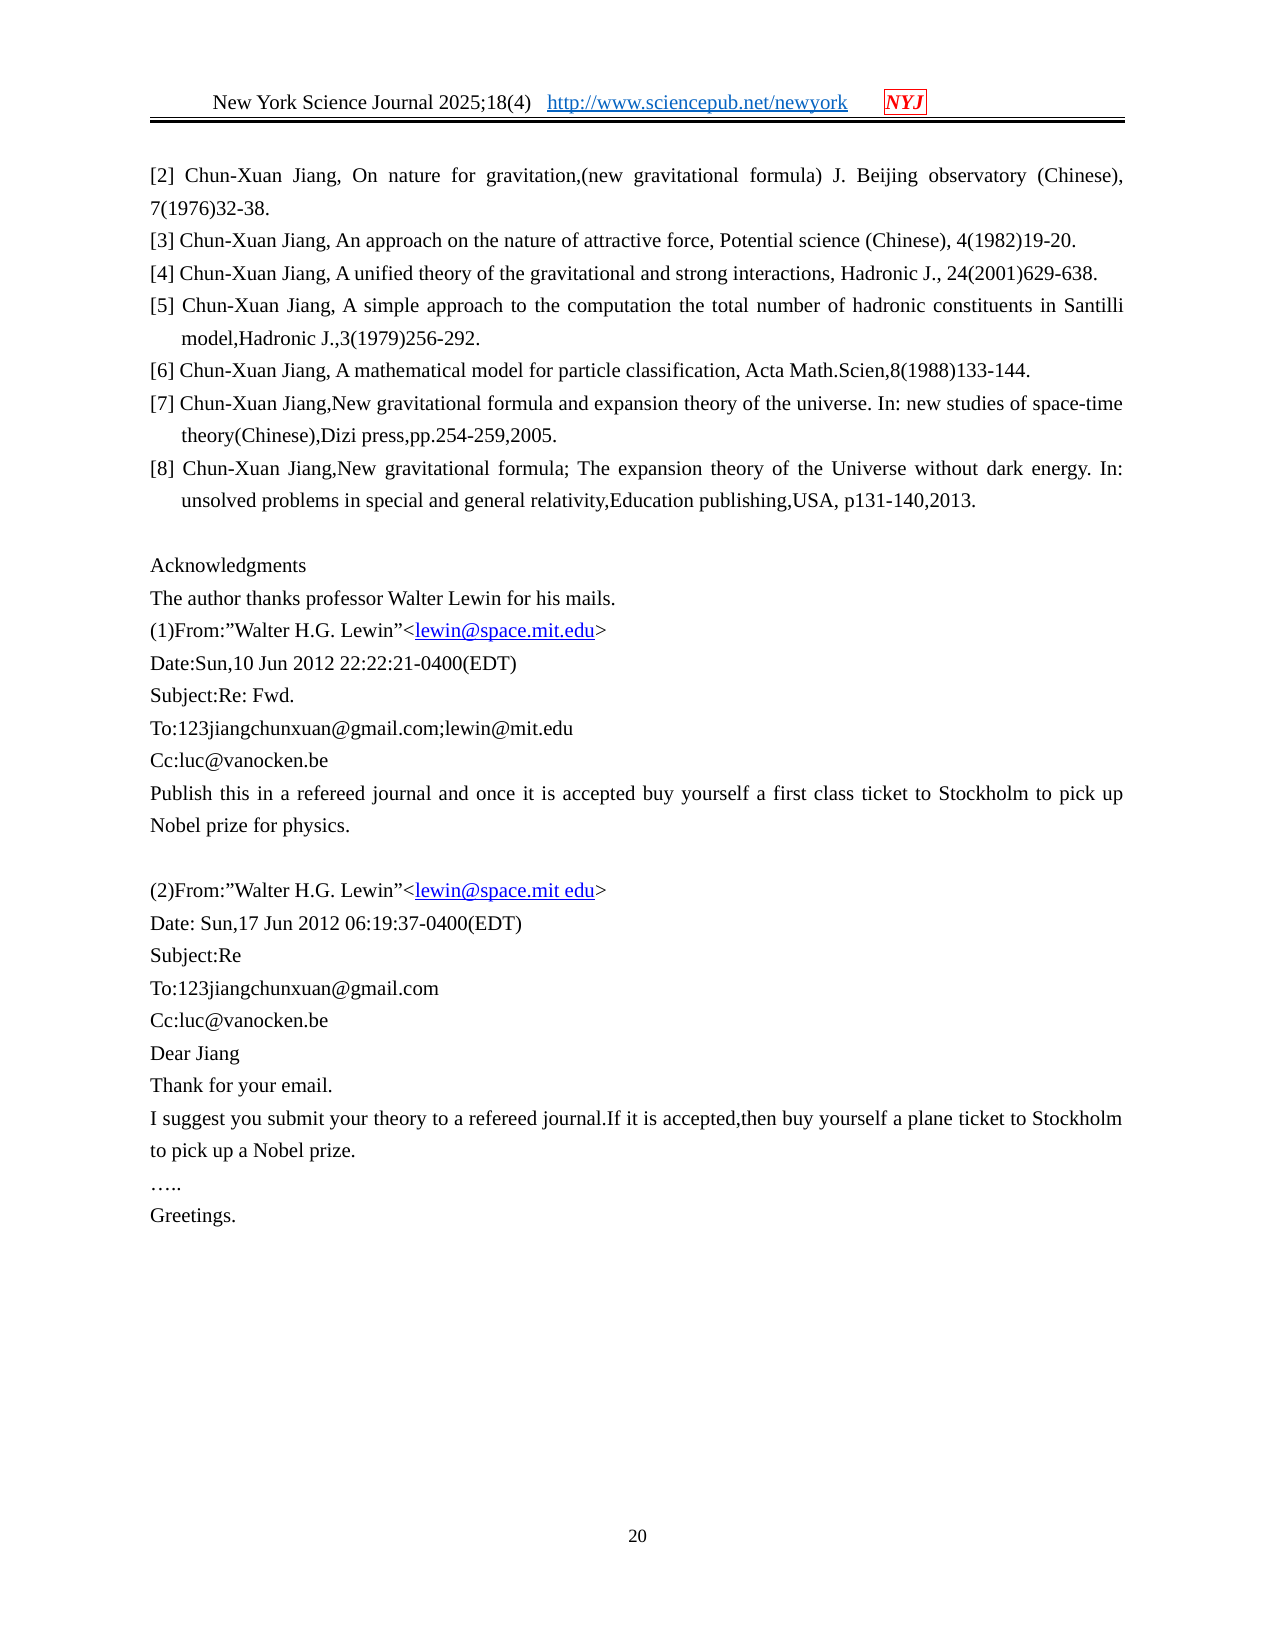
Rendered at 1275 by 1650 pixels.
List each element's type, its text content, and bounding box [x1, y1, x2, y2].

text I suggest you submit your theory to a refereed journal.If it is accepted,then buy yourself a plane ticket to Stockholm to pick up a Nobel prize. [150, 1101, 1125, 1166]
text [6] Chun-Xuan Jiang, A mathematical model for particle classification, Acta Math.Scien,8(1988)133-144. [150, 354, 1125, 386]
text The author thanks professor Walter Lewin for his mails. [150, 581, 1125, 614]
text (2)From:”Walter H.G. Lewin”<lewin@space.mit edu> [150, 874, 1125, 906]
text Cc:luc@vanocken.be [150, 1004, 1125, 1036]
text Date: Sun,17 Jun 2012 06:19:37-0400(EDT) [150, 906, 1125, 939]
text [5] Chun-Xuan Jiang, A simple approach to the computation the total number of hadronic constituents in Santilli model,Hadronic J.,3(1979)256-292. [150, 289, 1125, 354]
text Date:Sun,10 Jun 2012 22:22:21-0400(EDT) [150, 646, 1125, 679]
text [8] Chun-Xuan Jiang,New gravitational formula; The expansion theory of the Universe without dark energy. In: unsolved problems in special and general relativity,Education publishing,USA, p131-140,2013. [150, 451, 1125, 516]
text Cc:luc@vanocken.be [150, 744, 1125, 776]
text ….. [150, 1166, 1125, 1199]
text [4] Chun-Xuan Jiang, A unified theory of the gravitational and strong interactions, Hadronic J., 24(2001)629-638. [150, 256, 1125, 289]
text Subject:Re: Fwd. [150, 679, 1125, 711]
text Subject:Re [150, 939, 1125, 971]
text Thank for your email. [150, 1069, 1125, 1101]
text [2] Chun-Xuan Jiang, On nature for gravitation,(new gravitational formula) J. Beijing observatory (Chinese), 7(1976)32-38. [150, 159, 1125, 224]
text Dear Jiang [150, 1036, 1125, 1069]
text To:123jiangchunxuan@gmail.com;lewin@mit.edu [150, 711, 1125, 744]
text [7] Chun-Xuan Jiang,New gravitational formula and expansion theory of the universe. In: new studies of space-time theory(Chinese),Dizi press,pp.254-259,2005. [150, 386, 1125, 451]
text (1)From:”Walter H.G. Lewin”<lewin@space.mit.edu> [150, 614, 1125, 646]
text Acknowledgments [150, 549, 1125, 581]
text Greetings. [150, 1199, 1125, 1231]
text [3] Chun-Xuan Jiang, An approach on the nature of attractive force, Potential science (Chinese), 4(1982)19-20. [150, 224, 1125, 256]
text Publish this in a refereed journal and once it is accepted buy yourself a first class ticket to Stockholm to pick up Nobel prize for physics. [150, 776, 1125, 841]
text To:123jiangchunxuan@gmail.com [150, 971, 1125, 1004]
